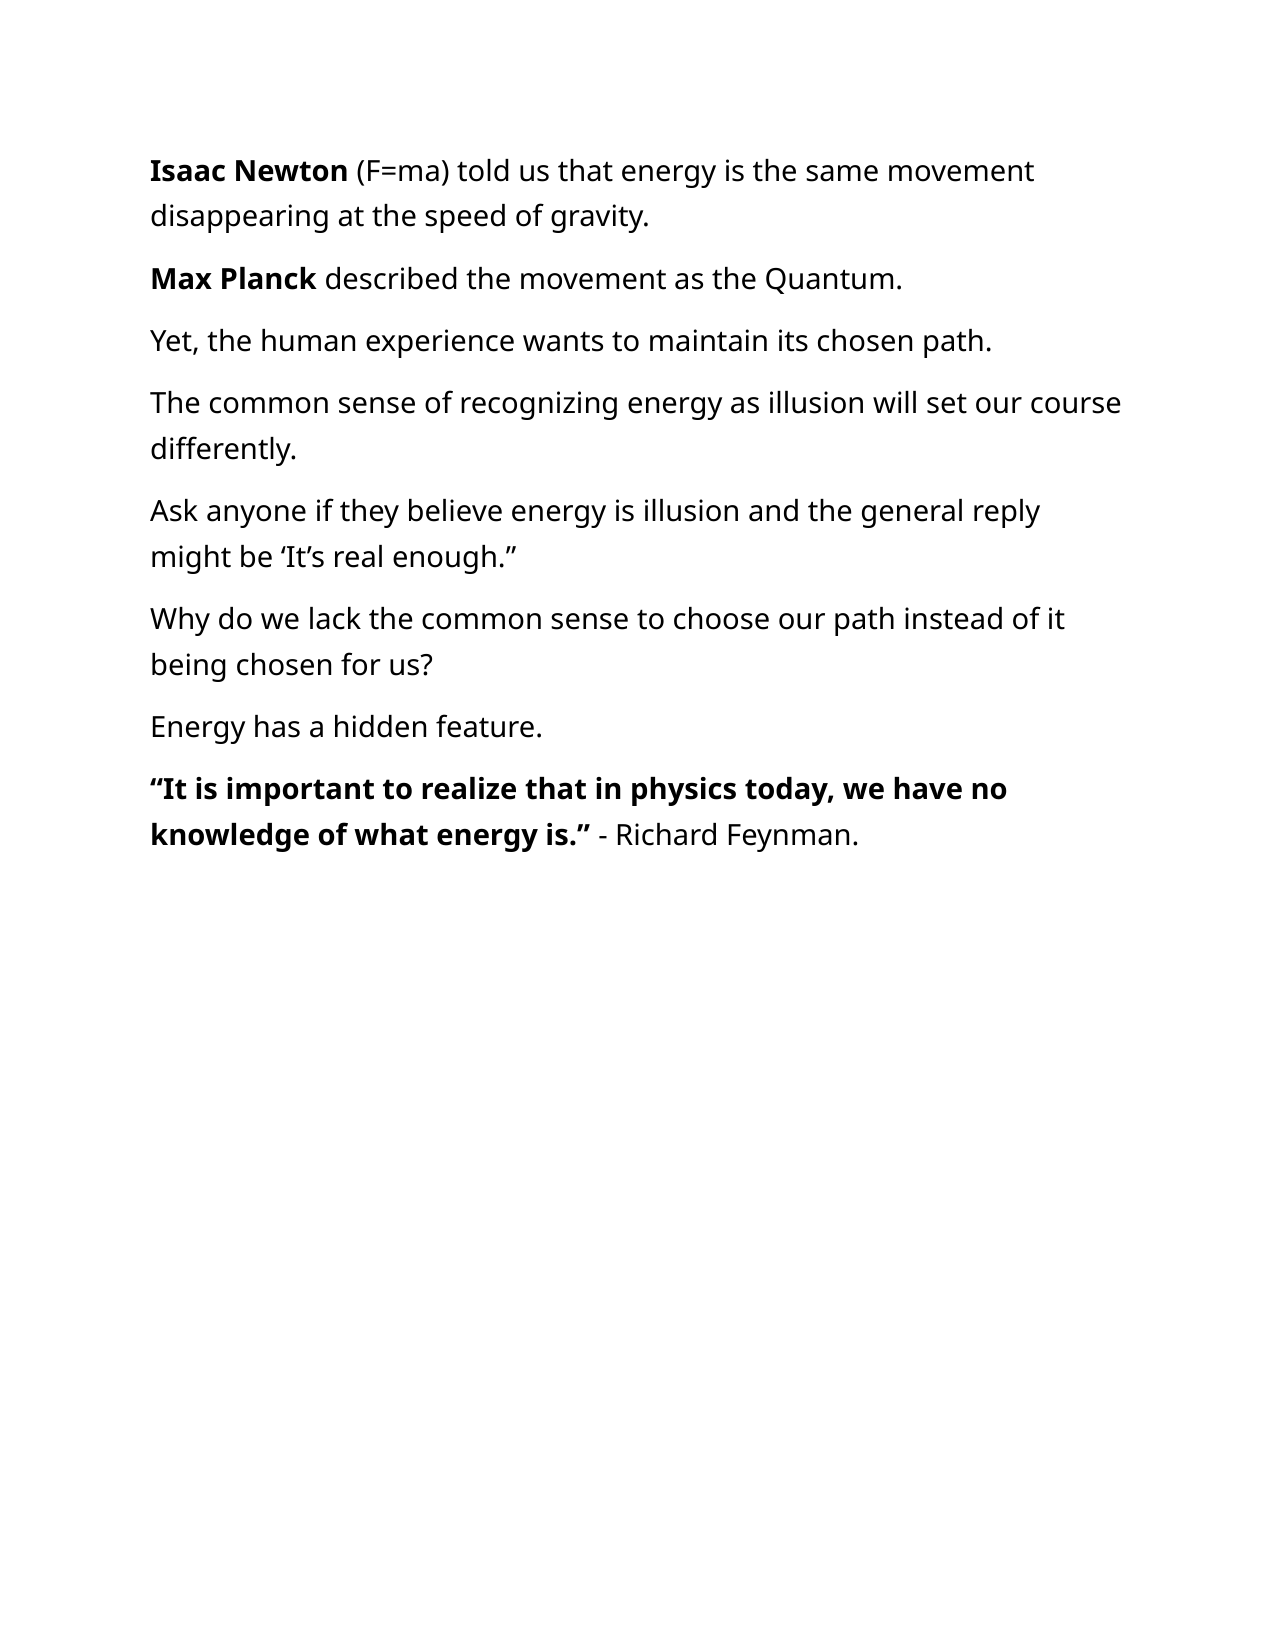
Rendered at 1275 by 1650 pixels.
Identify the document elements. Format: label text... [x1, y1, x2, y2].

text The common sense of recognizing energy as illusion will set our course differently. [150, 382, 1125, 468]
text Why do we lack the common sense to choose our path instead of it being chosen for us? [150, 598, 1125, 684]
text Yet, the human experience wants to maintain its chosen path. [150, 320, 1125, 360]
text Isaac Newton (F=ma) told us that energy is the same movement disappearing at the speed of gravity. [150, 150, 1125, 235]
text Ask anyone if they believe energy is illusion and the general reply might be ‘It’s real enough.” [150, 490, 1125, 576]
text Energy has a hidden feature. [150, 706, 1125, 746]
text “It is important to realize that in physics today, we have no knowledge of what energy is.” - Richard Feynman. [150, 768, 1125, 854]
text Max Planck described the movement as the Quantum. [150, 258, 1125, 298]
